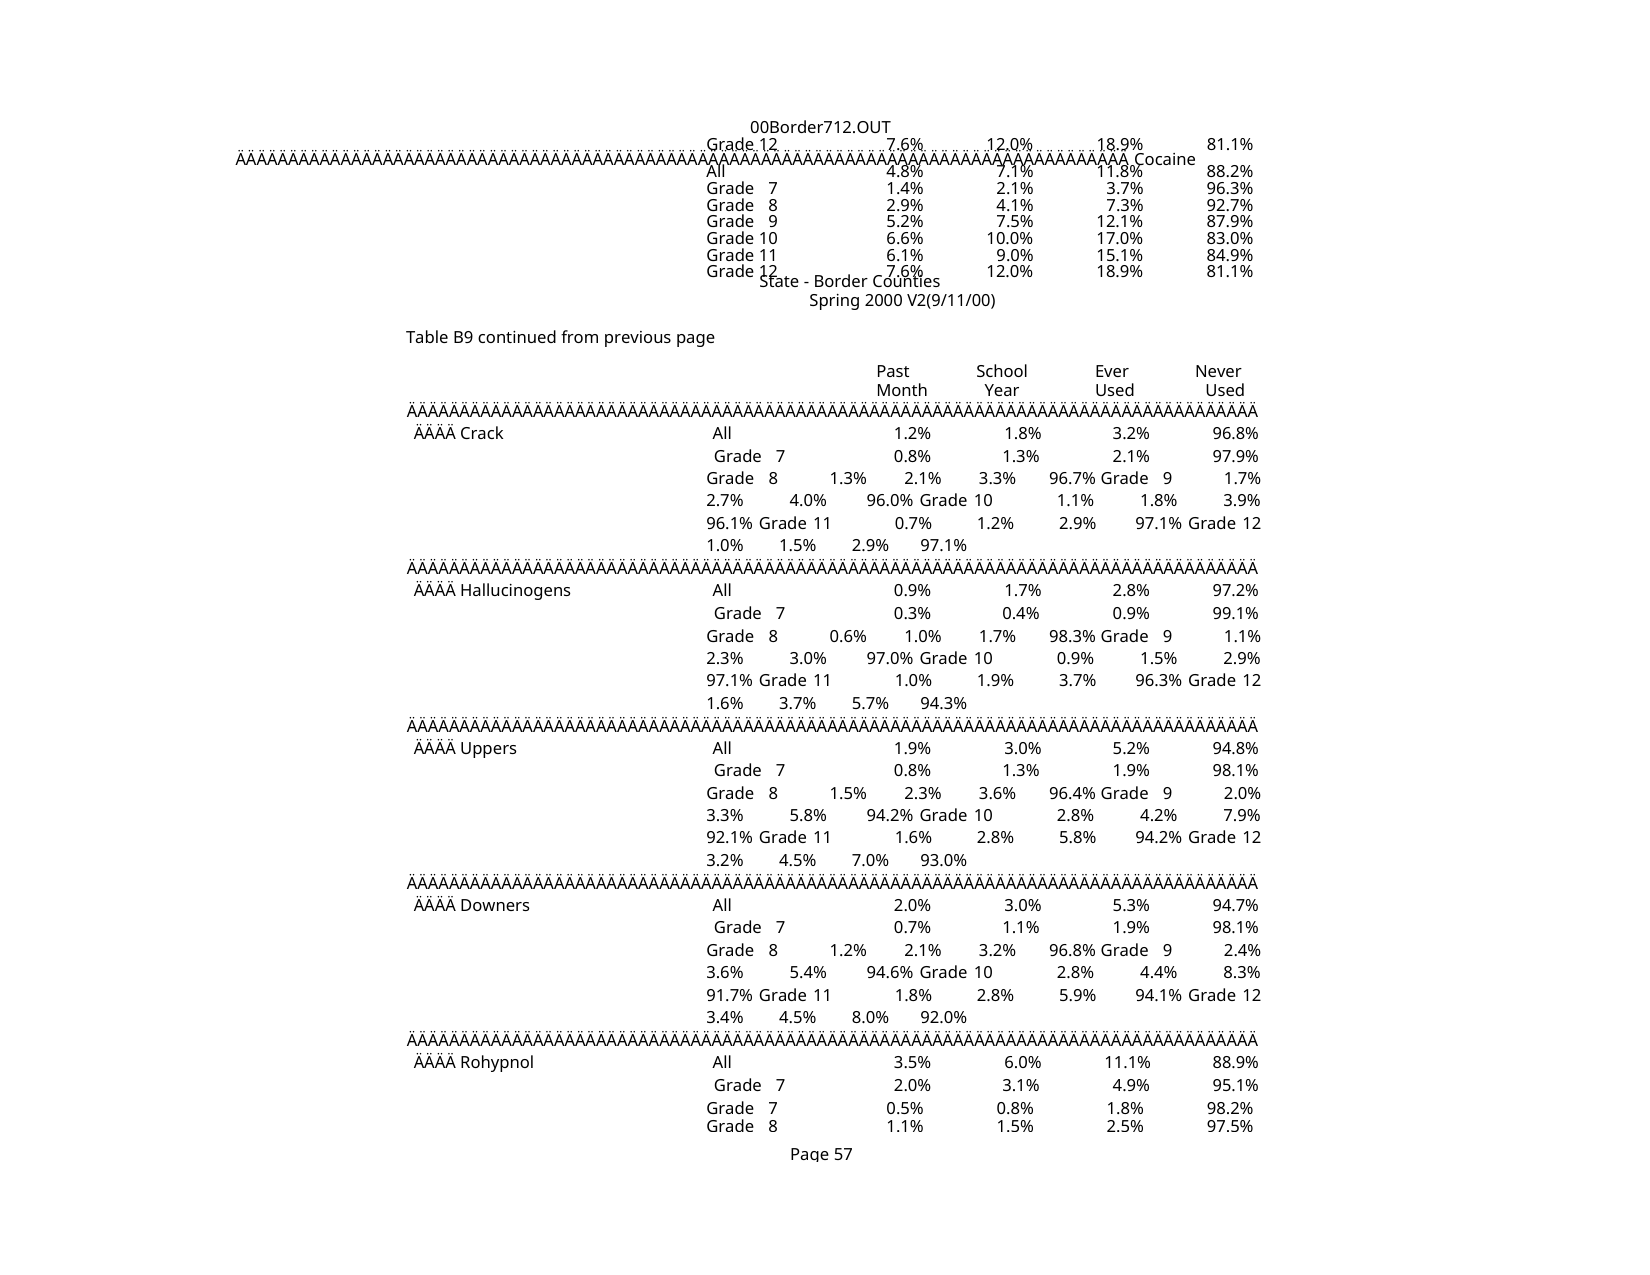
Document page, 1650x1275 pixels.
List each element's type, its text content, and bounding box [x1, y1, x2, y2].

text Spring 2000 V2(9/11/00) [783, 293, 1022, 309]
text Grade 8 1.5% 2.3% 3.6% 96.4% Grade 9 2.0% 3.3% 5.8% 94.2% Grade 10 2.8% 4.2% 7.9% 92.1% Grade 11 1.6% 2.8% 5.8% 94.2% Grade 12 3.2% 4.5% 7.0% 93.0% [706, 781, 1261, 871]
text ÄÄÄÄÄÄÄÄÄÄÄÄÄÄÄÄÄÄÄÄÄÄÄÄÄÄÄÄÄÄÄÄÄÄÄÄÄÄÄÄÄÄÄÄÄÄÄÄÄÄÄÄÄÄÄÄÄÄÄÄÄÄÄÄÄÄÄÄÄÄÄÄÄÄÄÄÄÄÄÄÄÄÄÄÄ Cocaine [235, 148, 1261, 170]
text Past School Ever Never [876, 360, 1417, 383]
text Grade 8 1.2% 2.1% 3.2% 96.8% Grade 9 2.4% 3.6% 5.4% 94.6% Grade 10 2.8% 4.4% 8.3% 91.7% Grade 11 1.8% 2.8% 5.9% 94.1% Grade 12 3.4% 4.5% 8.0% 92.0% [706, 939, 1261, 1029]
text ÄÄÄÄÄÄÄÄÄÄÄÄÄÄÄÄÄÄÄÄÄÄÄÄÄÄÄÄÄÄÄÄÄÄÄÄÄÄÄÄÄÄÄÄÄÄÄÄÄÄÄÄÄÄÄÄÄÄÄÄÄÄÄÄÄÄÄÄÄÄÄÄÄÄÄÄÄÄÄÄÄÄÄÄÄ Crack All 1.2% 1.8% 3.2% 96.8% Grade 7 0.8% 1.3% 2.1% 97.9% [403, 399, 1259, 467]
text ÄÄÄÄÄÄÄÄÄÄÄÄÄÄÄÄÄÄÄÄÄÄÄÄÄÄÄÄÄÄÄÄÄÄÄÄÄÄÄÄÄÄÄÄÄÄÄÄÄÄÄÄÄÄÄÄÄÄÄÄÄÄÄÄÄÄÄÄÄÄÄÄÄÄÄÄÄÄÄÄÄÄÄÄÄ Hallucinogens All 0.9% 1.7% 2.8% 97.2% Grade 7 0.3% 0.4% 0.9% 99.1% [403, 557, 1259, 624]
text State - Border Counties [730, 270, 969, 293]
text Table B9 continued from previous page [406, 326, 783, 349]
text ÄÄÄÄÄÄÄÄÄÄÄÄÄÄÄÄÄÄÄÄÄÄÄÄÄÄÄÄÄÄÄÄÄÄÄÄÄÄÄÄÄÄÄÄÄÄÄÄÄÄÄÄÄÄÄÄÄÄÄÄÄÄÄÄÄÄÄÄÄÄÄÄÄÄÄÄÄÄÄÄÄÄÄÄÄ Rohypnol All 3.5% 6.0% 11.1% 88.9% Grade 7 2.0% 3.1% 4.9% 95.1% [403, 1029, 1259, 1096]
text ÄÄÄÄÄÄÄÄÄÄÄÄÄÄÄÄÄÄÄÄÄÄÄÄÄÄÄÄÄÄÄÄÄÄÄÄÄÄÄÄÄÄÄÄÄÄÄÄÄÄÄÄÄÄÄÄÄÄÄÄÄÄÄÄÄÄÄÄÄÄÄÄÄÄÄÄÄÄÄÄÄÄÄÄÄ Uppers All 1.9% 3.0% 5.2% 94.8% Grade 7 0.8% 1.3% 1.9% 98.1% [403, 714, 1259, 781]
text Grade 8 1.3% 2.1% 3.3% 96.7% Grade 9 1.7% 2.7% 4.0% 96.0% Grade 10 1.1% 1.8% 3.9% 96.1% Grade 11 0.7% 1.2% 2.9% 97.1% Grade 12 1.0% 1.5% 2.9% 97.1% [706, 467, 1261, 557]
text Month Year Used Used [876, 383, 1417, 399]
text ÄÄÄÄÄÄÄÄÄÄÄÄÄÄÄÄÄÄÄÄÄÄÄÄÄÄÄÄÄÄÄÄÄÄÄÄÄÄÄÄÄÄÄÄÄÄÄÄÄÄÄÄÄÄÄÄÄÄÄÄÄÄÄÄÄÄÄÄÄÄÄÄÄÄÄÄÄÄÄÄÄÄÄÄÄ Downers All 2.0% 3.0% 5.3% 94.7% Grade 7 0.7% 1.1% 1.9% 98.1% [403, 871, 1259, 939]
text Grade 8 0.6% 1.0% 1.7% 98.3% Grade 9 1.1% 2.3% 3.0% 97.0% Grade 10 0.9% 1.5% 2.9% 97.1% Grade 11 1.0% 1.9% 3.7% 96.3% Grade 12 1.6% 3.7% 5.7% 94.3% [706, 624, 1261, 714]
